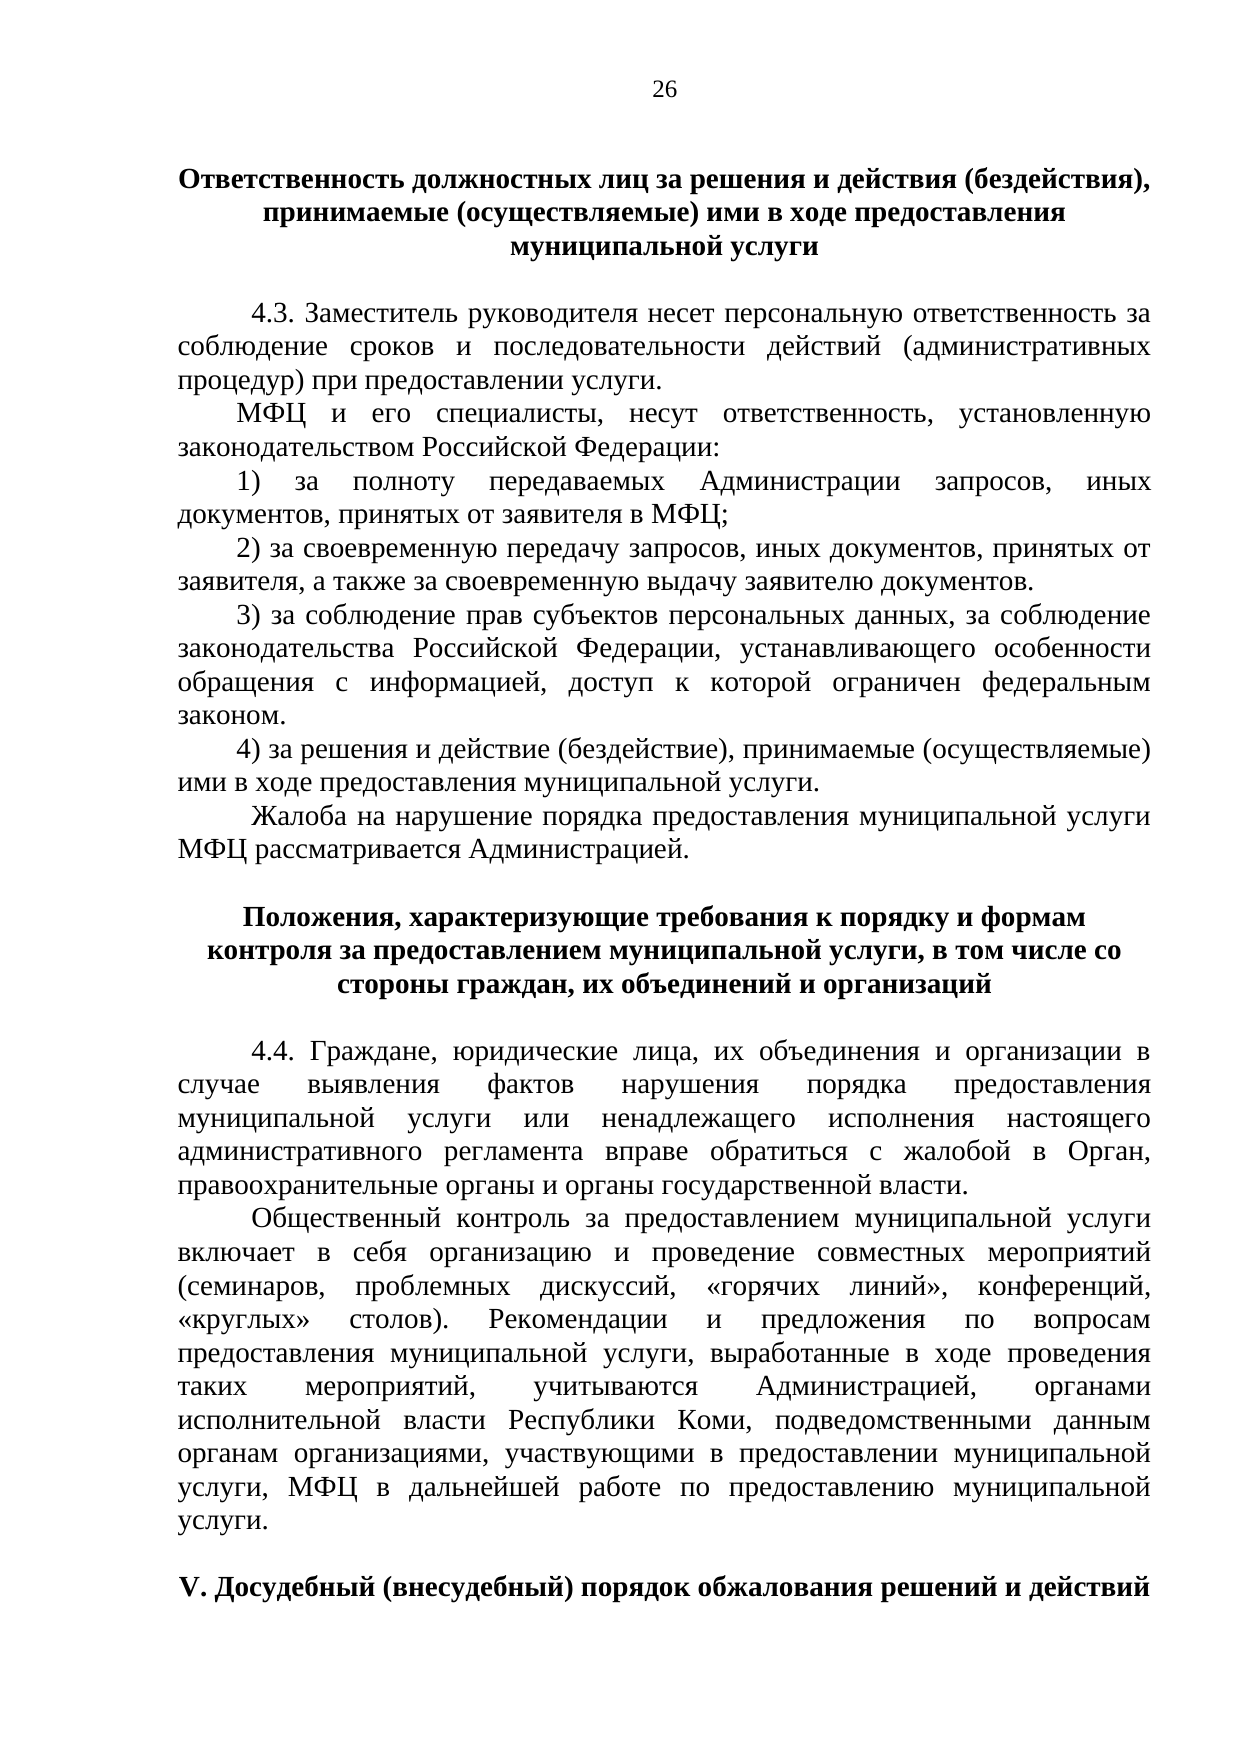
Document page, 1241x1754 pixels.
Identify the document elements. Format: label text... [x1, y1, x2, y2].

text 1) за полноту передаваемых Администрации запросов, иных документов, принятых от заявителя в МФЦ; [177, 463, 1152, 530]
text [177, 1569, 1152, 1603]
text Положения, характеризующие требования к порядку и формам контроля за предоставлением муниципальной услуги, в том числе со стороны граждан, их объединений и организаций [177, 899, 1152, 999]
text Ответственность должностных лиц за решения и действия (бездействия), принимаемые (осуществляемые) ими в ходе предоставления муниципальной услуги [177, 161, 1152, 261]
text МФЦ и его специалисты, несут ответственность, установленную законодательством Российской Федерации: [177, 396, 1152, 463]
text 3) за соблюдение прав субъектов персональных данных, за соблюдение законодательства Российской Федерации, устанавливающего особенности обращения с информацией, доступ к которой ограничен федеральным законом. [177, 597, 1152, 731]
text 2) за своевременную передачу запросов, иных документов, принятых от заявителя, а также за своевременную выдачу заявителю документов. [177, 530, 1152, 597]
text Общественный контроль за предоставлением муниципальной услуги включает в себя организацию и проведение совместных мероприятий (семинаров, проблемных дискуссий, «горячих линий», конференций, «круглых» столов). Рекомендации и предложения по вопросам предоставления муниципальной услуги, выработанные в ходе проведения таких мероприятий, учитываются Администрацией, органами исполнительной власти Республики Коми, подведомственными данным органам организациями, участвующими в предоставлении муниципальной услуги, МФЦ в дальнейшей работе по предоставлению муниципальной услуги. [177, 1201, 1152, 1536]
text 4.4. Граждане, юридические лица, их объединения и организации в случае выявления фактов нарушения порядка предоставления муниципальной услуги или ненадлежащего исполнения настоящего административного регламента вправе обратиться с жалобой в Орган, правоохранительные органы и органы государственной власти. [177, 1033, 1152, 1201]
text 4) за решения и действие (бездействие), принимаемые (осуществляемые) ими в ходе предоставления муниципальной услуги. [177, 731, 1152, 798]
text Жалоба на нарушение порядка предоставления муниципальной услуги МФЦ рассматривается Администрацией. [177, 798, 1152, 865]
text 4.3. Заместитель руководителя несет персональную ответственность за соблюдение сроков и последовательности действий (административных процедур) при предоставлении услуги. [177, 295, 1152, 396]
